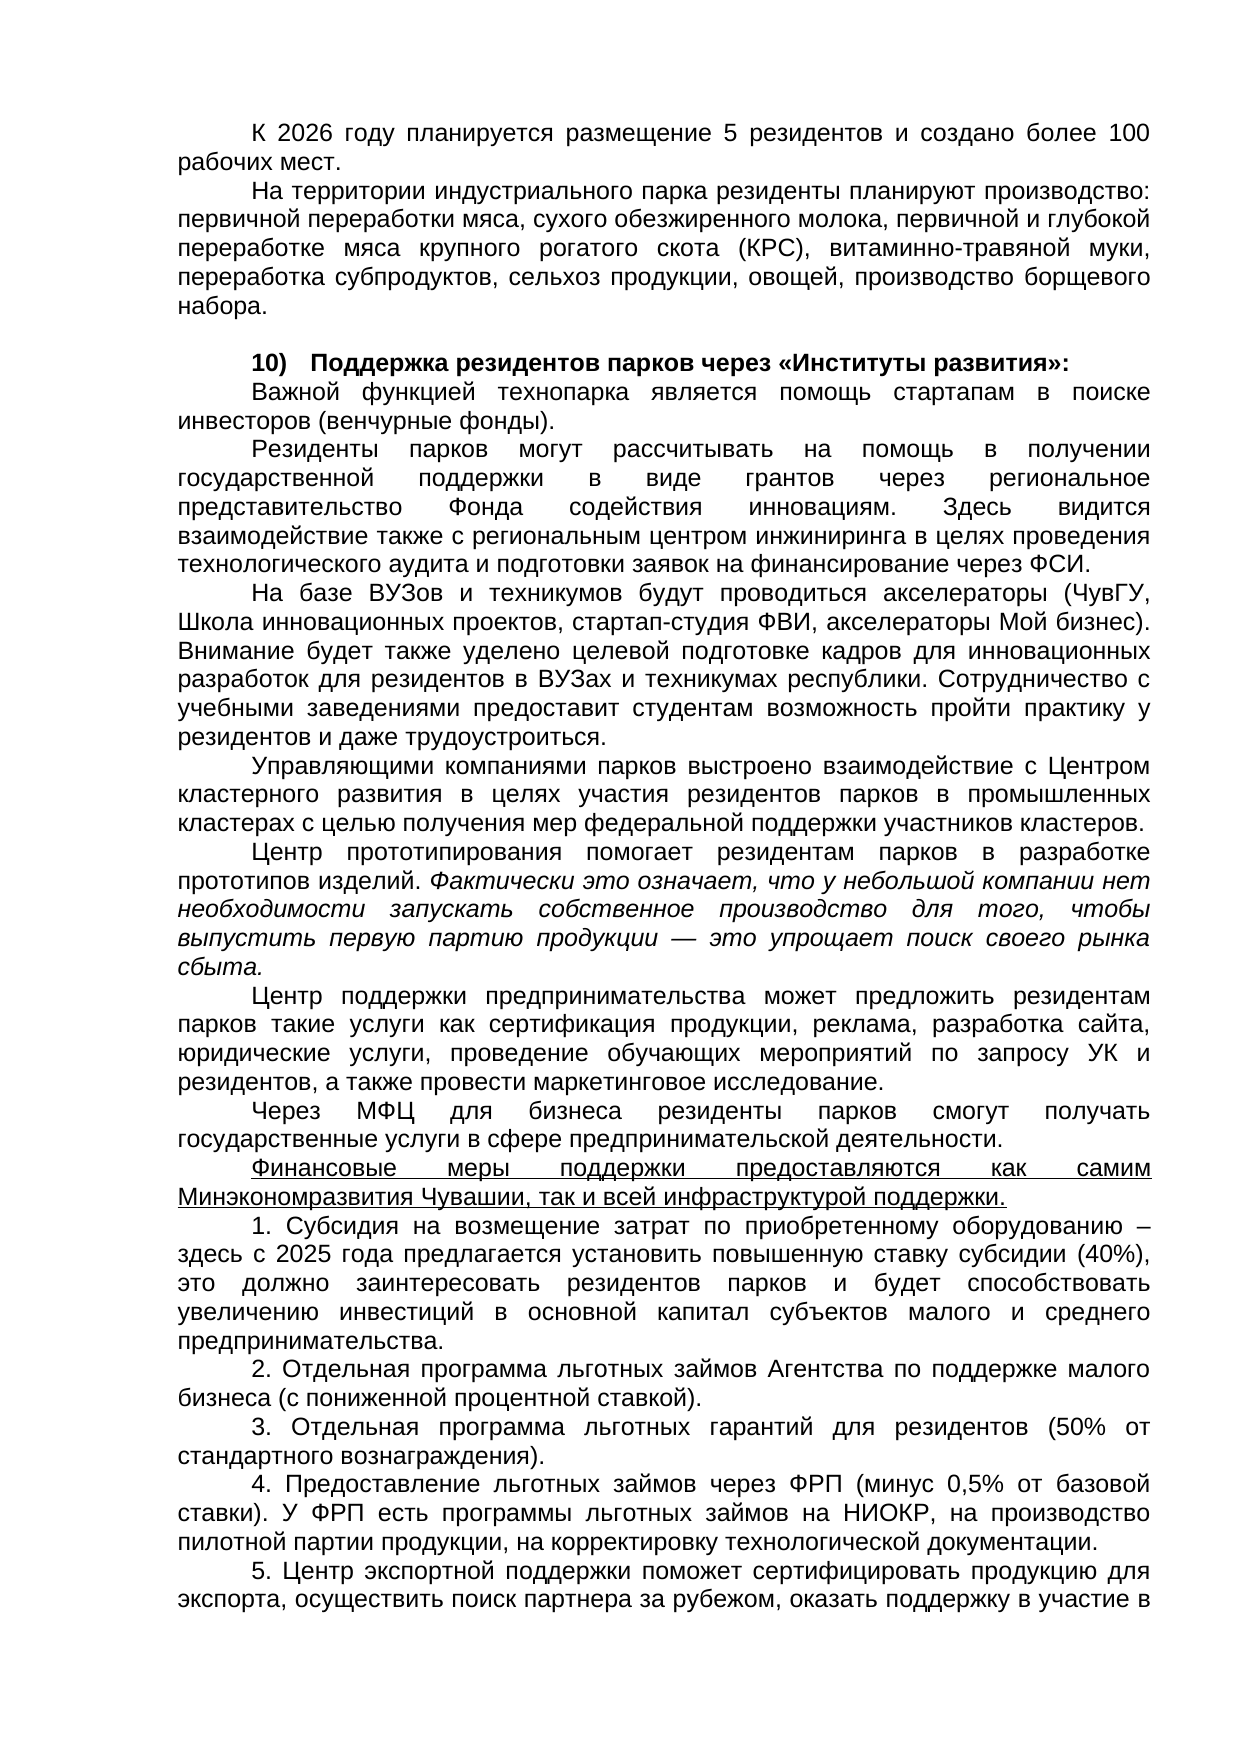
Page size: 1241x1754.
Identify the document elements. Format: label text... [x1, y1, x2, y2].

text 3. Отдельная программа льготных гарантий для резидентов (50% от стандартного вознаграждения). [177, 1412, 1152, 1469]
text На базе ВУЗов и техникумов будут проводиться акселераторы (ЧувГУ, Школа инновационных проектов, стартап-студия ФВИ, акселераторы Мой бизнес). Внимание будет также уделено целевой подготовке кадров для инновационных разработок для резидентов в ВУЗах и техникумах республики. Сотрудничество с учебными заведениями предоставит студентам возможность пройти практику у резидентов и даже трудоустроиться. [177, 578, 1152, 751]
text Центр поддержки предпринимательства может предложить резидентам парков такие услуги как сертификация продукции, реклама, разработка сайта, юридические услуги, проведение обучающих мероприятий по запросу УК и резидентов, а также провести маркетинговое исследование. [177, 981, 1152, 1096]
list Поддержка резидентов парков через «Институты развития»: [177, 348, 1152, 377]
text Важной функцией технопарка является помощь стартапам в поиске инвесторов (венчурные фонды). [177, 377, 1152, 434]
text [177, 1556, 1152, 1613]
text На территории индустриального парка резиденты планируют производство: первичной переработки мяса, сухого обезжиренного молока, первичной и глубокой переработке мяса крупного рогатого скота (КРС), витаминно-травяной муки, переработка субпродуктов, сельхоз продукции, овощей, производство борщевого набора. [177, 176, 1152, 319]
text Управляющими компаниями парков выстроено взаимодействие с Центром кластерного развития в целях участия резидентов парков в промышленных кластерах с целью получения мер федеральной поддержки участников кластеров. [177, 751, 1152, 837]
text Через МФЦ для бизнеса резиденты парков смогут получать государственные услуги в сфере предпринимательской деятельности. [177, 1096, 1152, 1153]
text 4. Предоставление льготных займов через ФРП (минус 0,5% от базовой ставки). У ФРП есть программы льготных займов на НИОКР, на производство пилотной партии продукции, на корректировку технологической документации. [177, 1469, 1152, 1556]
text 1. Субсидия на возмещение затрат по приобретенному оборудованию – здесь с 2025 года предлагается установить повышенную ставку субсидии (40%), это должно заинтересовать резидентов парков и будет способствовать увеличению инвестиций в основной капитал субъектов малого и среднего предпринимательства. [177, 1211, 1152, 1354]
text Центр прототипирования помогает резидентам парков в разработке прототипов изделий. Фактически это означает, что у небольшой компании нет необходимости запускать собственное производство для того, чтобы выпустить первую партию продукции — это упрощает поиск своего рынка сбыта. [177, 837, 1152, 981]
text 2. Отдельная программа льготных займов Агентства по поддержке малого бизнеса (с пониженной процентной ставкой). [177, 1354, 1152, 1412]
text К 2026 году планируется размещение 5 резидентов и создано более 100 рабочих мест. [177, 118, 1152, 176]
text Резиденты парков могут рассчитывать на помощь в получении государственной поддержки в виде грантов через региональное представительство Фонда содействия инновациям. Здесь видится взаимодействие также с региональным центром инжиниринга в целях проведения технологического аудита и подготовки заявок на финансирование через ФСИ. [177, 434, 1152, 578]
text Финансовые меры поддержки предоставляются как самим Минэкономразвития Чувашии, так и всей инфраструктурой поддержки. [177, 1153, 1152, 1211]
